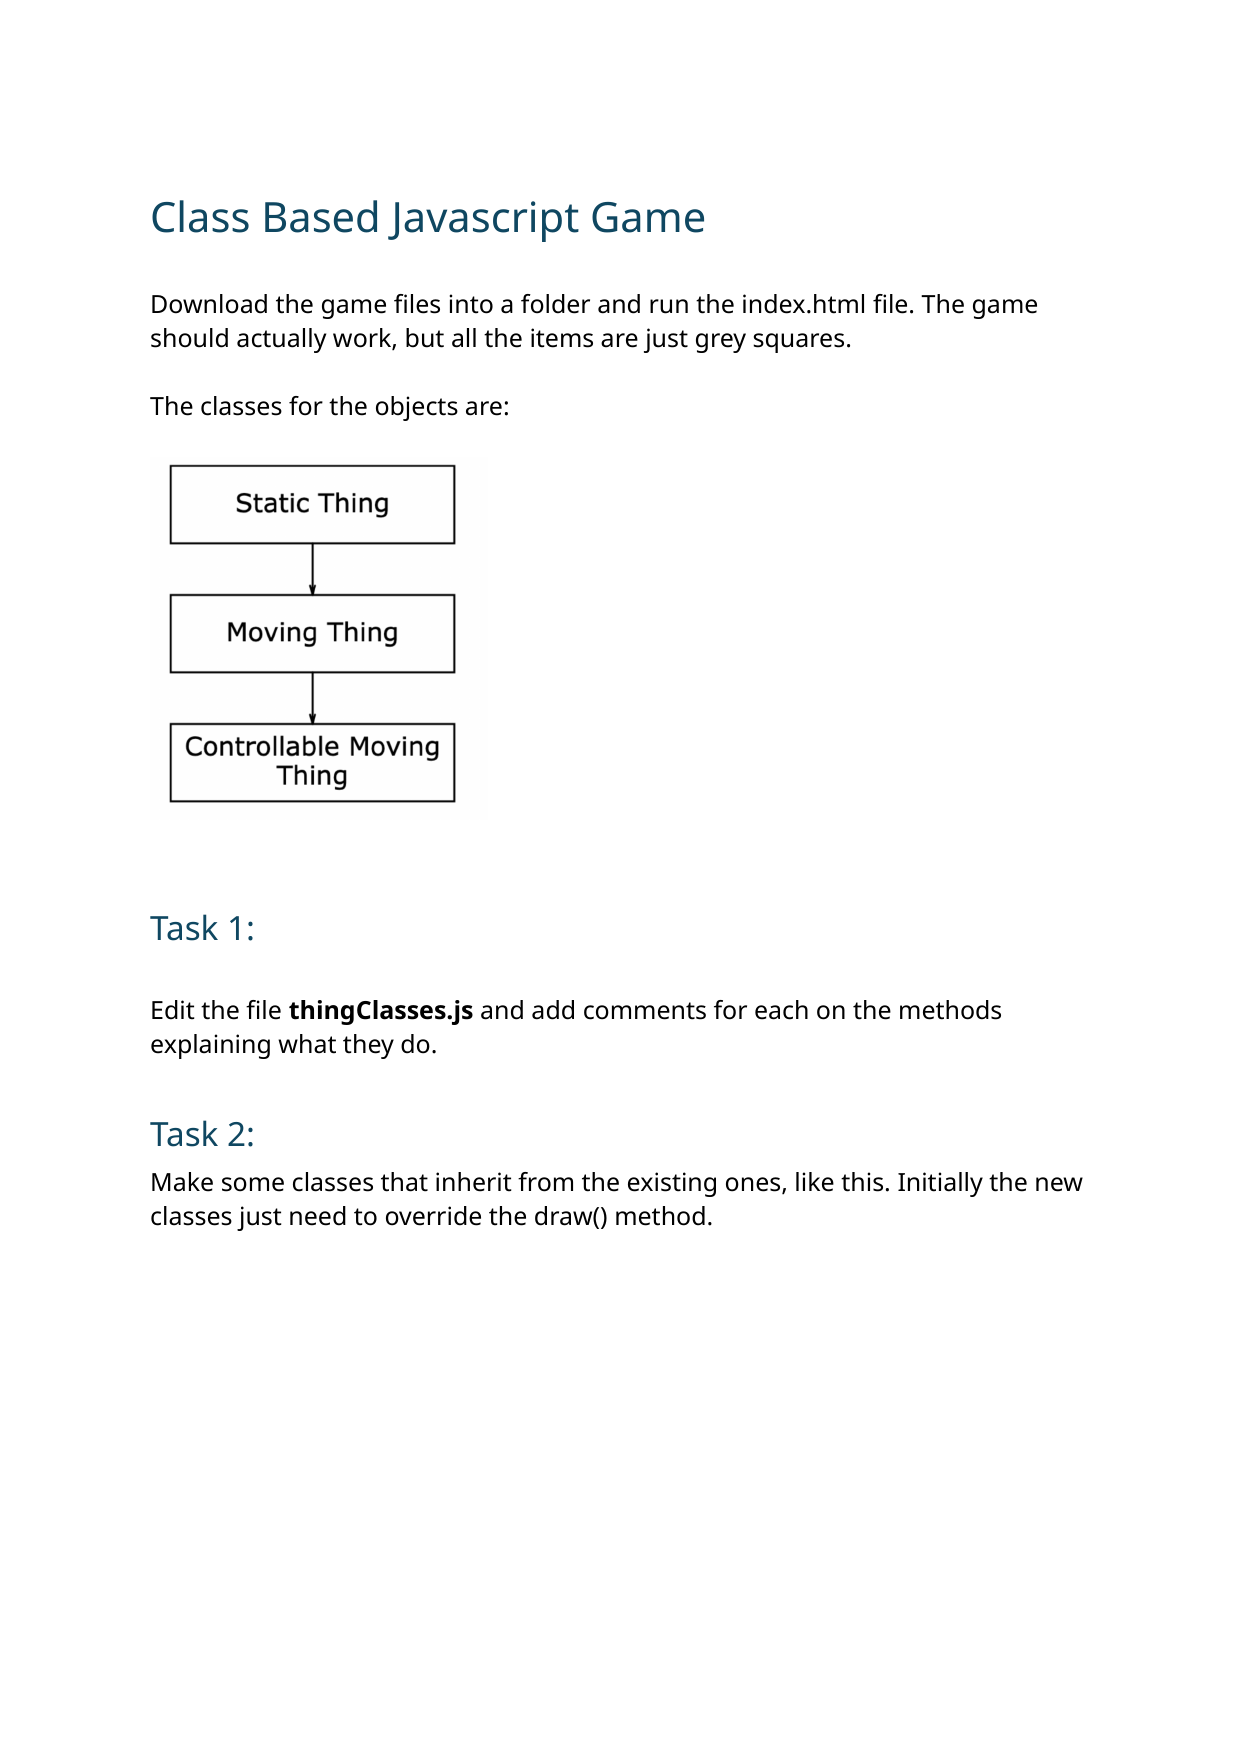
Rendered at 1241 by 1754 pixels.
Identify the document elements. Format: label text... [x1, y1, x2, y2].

subtitle Class Based Javascript Game [150, 187, 1090, 244]
text Make some classes that inherit from the existing ones, like this. Initially the new classes just need to override the draw() method. [150, 1165, 1090, 1233]
subtitle Task 2: [150, 1111, 1090, 1157]
picture [150, 457, 489, 820]
text Download the game files into a folder and run the index.html file. The game should actually work, but all the items are just grey squares. [150, 287, 1090, 355]
subtitle Task 1: [150, 904, 1090, 950]
text The classes for the objects are: [150, 389, 1090, 423]
text Edit the file thingClasses.js and add comments for each on the methods explaining what they do. [150, 992, 1090, 1060]
